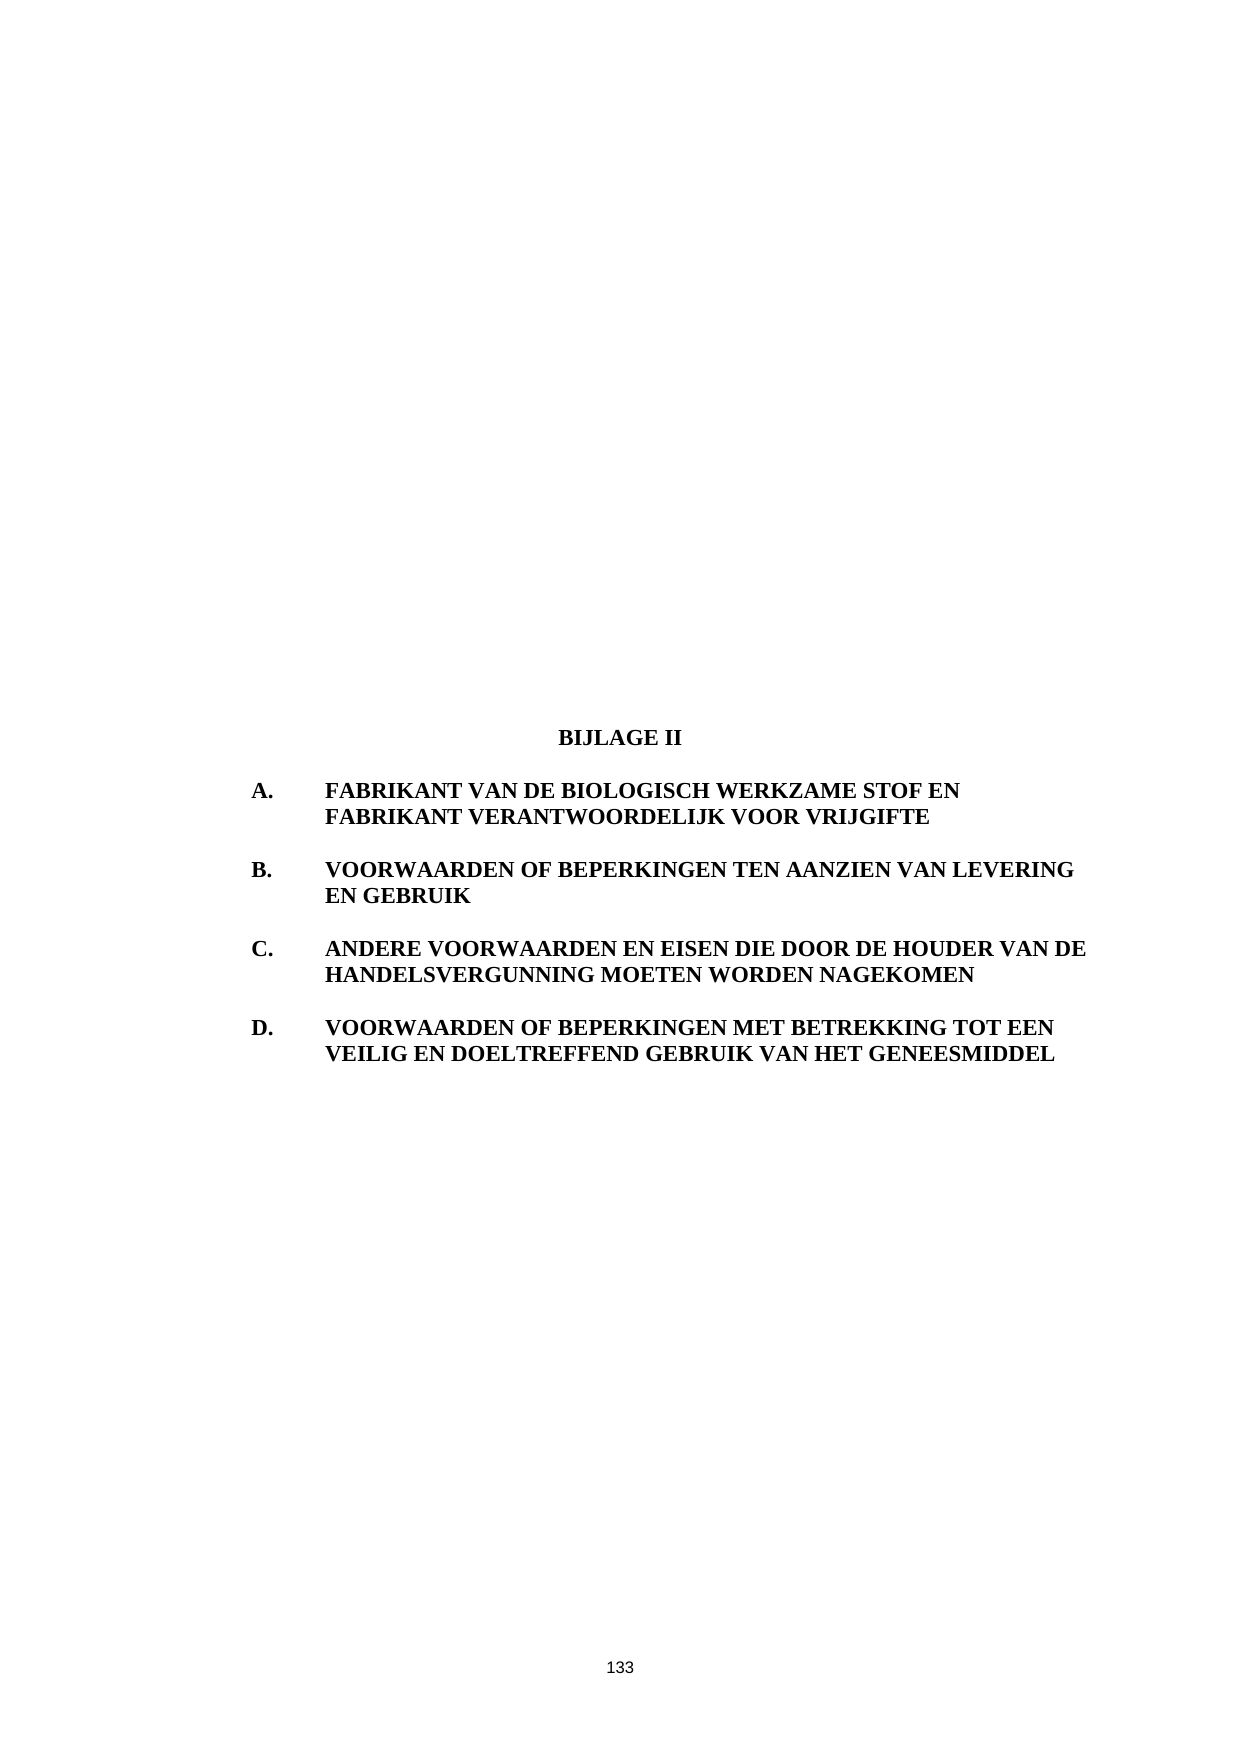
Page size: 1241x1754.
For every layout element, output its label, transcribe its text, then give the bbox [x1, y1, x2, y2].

title BIJLAGE II [148, 724, 1092, 751]
title C. ANDERE VOORWAARDEN EN EISEN DIE DOOR DE HOUDER VAN DE HANDELSVERGUNNING MOETEN WORDEN NAGEKOMEN [251, 935, 1092, 988]
title A. FABRIKANT VAN DE BIOLOGISCH WERKZAME STOF EN FABRIKANT VERANTWOORDELIJK VOOR VRIJGIFTE [251, 777, 1092, 830]
title D. VOORWAARDEN OF BEPERKINGEN MET BETREKKING TOT EEN VEILIG EN DOELTREFFEND GEBRUIK VAN HET GENEESMIDDEL [251, 1014, 1092, 1067]
title B. VOORWAARDEN OF BEPERKINGEN TEN AANZIEN VAN LEVERING EN GEBRUIK [251, 856, 1092, 909]
